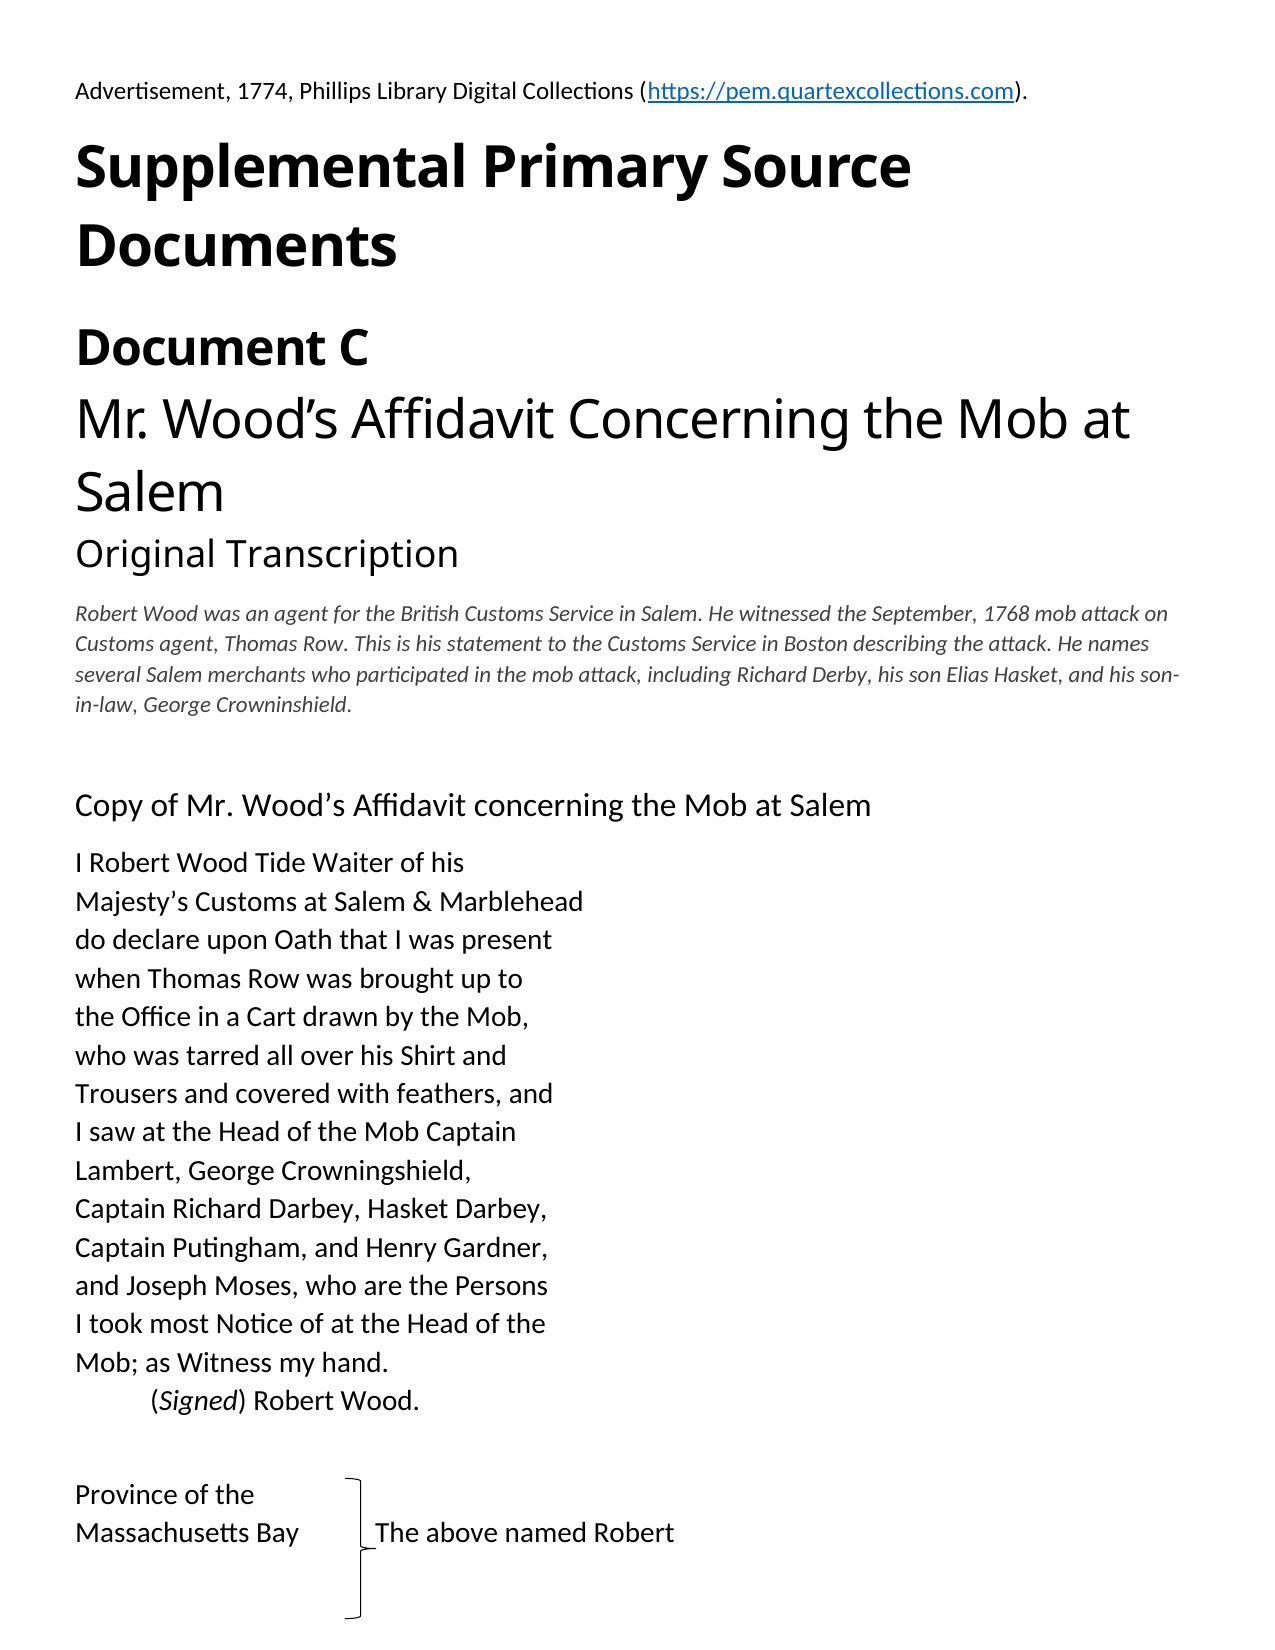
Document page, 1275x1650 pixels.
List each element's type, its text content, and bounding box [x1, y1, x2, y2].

text Robert Wood was an agent for the British Customs Service in Salem. He witnessed the September, 1768 mob attack on Customs agent, Thomas Row. This is his statement to the Customs Service in Boston describing the attack. He names several Salem merchants who participated in the mob attack, including Richard Derby, his son Elias Hasket, and his son-in-law, George Crowninshield. [75, 599, 1200, 718]
text I Robert Wood Tide Waiter of his [75, 844, 1200, 880]
text Copy of Mr. Wood’s Affidavit concerning the Mob at Salem [75, 784, 1200, 824]
text Advertisement, 1774, Phillips Library Digital Collections (https://pem.quartexcollections.com). [75, 75, 1200, 106]
text who was tarred all over his Shirt and [75, 1037, 1200, 1072]
text Original Transcription [75, 528, 1200, 579]
text Massachusetts Bay The above named Robert [75, 1514, 363, 1550]
title Mr. Wood’s Affidavit Concerning the Mob at Salem [75, 380, 1200, 528]
text Mob; as Witness my hand. [75, 1344, 1200, 1380]
text I took most Notice of at the Head of the [75, 1306, 1200, 1341]
text Province of the [75, 1476, 1200, 1512]
text Massachusetts Bay The above named Robert [362, 1514, 1200, 1550]
text Captain Putingham, and Henry Gardner, [75, 1229, 1200, 1264]
title Document C [75, 312, 1200, 380]
text do declare upon Oath that I was present [75, 921, 1200, 957]
text Captain Richard Darbey, Hasket Darbey, [75, 1190, 1200, 1226]
text when Thomas Row was brought up to [75, 960, 1200, 995]
text Trousers and covered with feathers, and [75, 1075, 1200, 1111]
text and Joseph Moses, who are the Persons [75, 1267, 1200, 1303]
text I saw at the Head of the Mob Captain [75, 1113, 1200, 1149]
text Majesty’s Customs at Salem & Marblehead [75, 883, 1200, 918]
title Supplemental Primary Source Documents [75, 124, 1200, 283]
text the Office in a Cart drawn by the Mob, [75, 998, 1200, 1034]
text Lambert, George Crowningshield, [75, 1152, 1200, 1187]
text (Signed) Robert Wood. [75, 1382, 1200, 1418]
